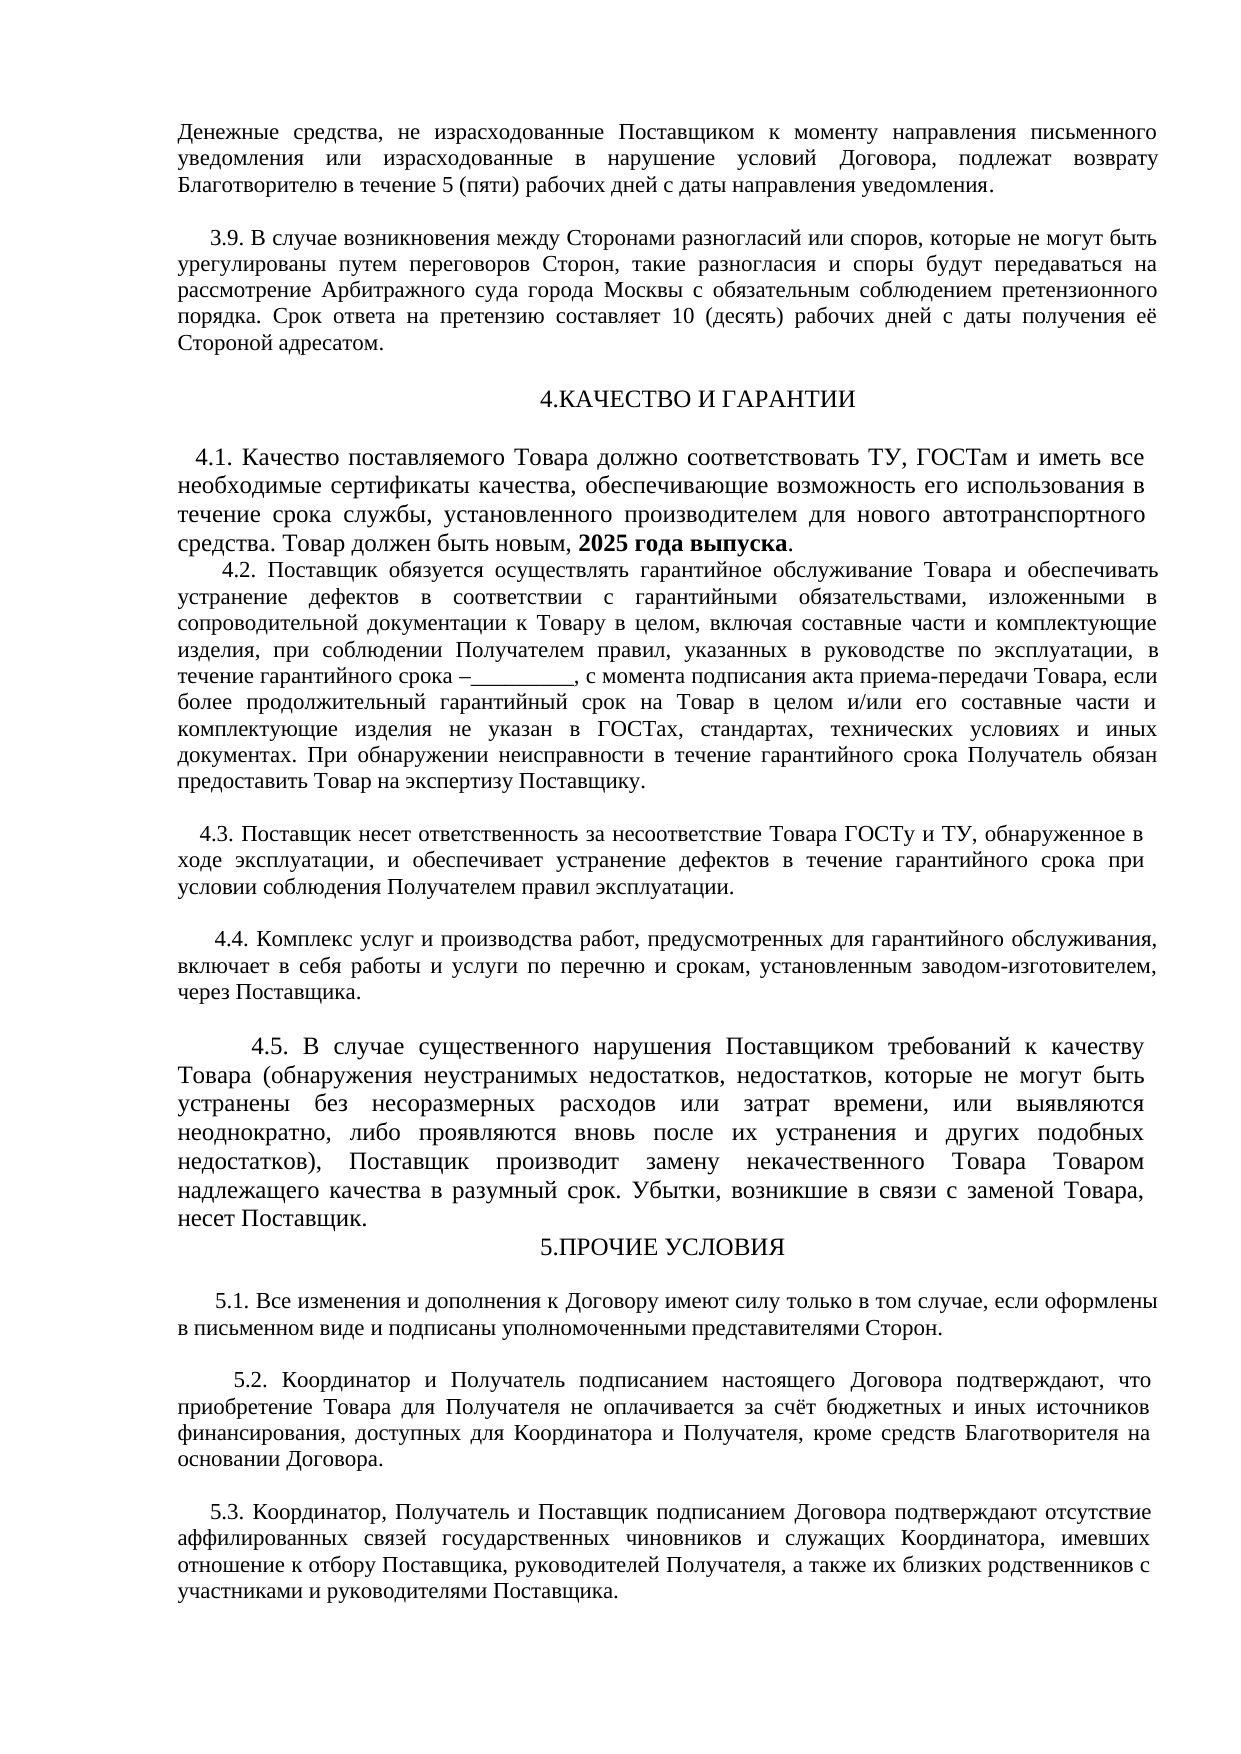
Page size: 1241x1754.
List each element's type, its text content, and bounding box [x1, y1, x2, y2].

text 4.1. Качество поставляемого Товара должно соответствовать ТУ, ГОСТам и иметь все необходимые сертификаты качества, обеспечивающие возможность его использования в течение срока службы, установленного производителем для нового автотранспортного средства. Товар должен быть новым, 2025 года выпуска. [177, 442, 1145, 557]
text 4.4. Комплекс услуг и производства работ, предусмотренных для гарантийного обслуживания, включает в себя работы и услуги по перечню и срокам, установленным заводом-изготовителем, через Поставщика. [177, 926, 1159, 1004]
text 3.9. В случае возникновения между Сторонами разногласий или споров, которые не могут быть урегулированы путем переговоров Сторон, такие разногласия и споры будут передаваться на рассмотрение Арбитражного суда города Москвы с обязательным соблюдением претензионного порядка. Срок ответа на претензию составляет 10 (десять) рабочих дней с даты получения её Стороной адресатом. [177, 223, 1159, 355]
text 4.КАЧЕСТВО И ГАРАНТИИ [540, 384, 1152, 413]
text Денежные средства, не израсходованные Поставщиком к моменту направления письменного уведомления или израсходованные в нарушение условий Договора, подлежат возврату Благотворителю в течение 5 (пяти) рабочих дней с даты направления уведомления. [177, 118, 1159, 197]
text 5.3. Координатор, Получатель и Поставщик подписанием Договора подтверждают отсутствие аффилированных связей государственных чиновников и служащих Координатора, имевших отношение к отбору Поставщика, руководителей Получателя, а также их близких родственников с участниками и руководителями Поставщика. [177, 1498, 1152, 1603]
text 5.1. Все изменения и дополнения к Договору имеют силу только в том случае, если оформлены в письменном виде и подписаны уполномоченными представителями Сторон. [177, 1287, 1159, 1340]
text 4.5. В случае существенного нарушения Поставщиком требований к качеству Товара (обнаружения неустранимых недостатков, недостатков, которые не могут быть устранены без несоразмерных расходов или затрат времени, или выявляются неоднократно, либо проявляются вновь после их устранения и других подобных недостатков), Поставщик производит замену некачественного Товара Товаром надлежащего качества в разумный срок. Убытки, возникшие в связи с заменой Товара, несет Поставщик. [177, 1031, 1145, 1232]
text 5.2. Координатор и Получатель подписанием настоящего Договора подтверждают, что приобретение Товара для Получателя не оплачивается за счёт бюджетных и иных источников финансирования, доступных для Координатора и Получателя, кроме средств Благотворителя на основании Договора. [177, 1366, 1152, 1472]
text 4.2. Поставщик обязуется осуществлять гарантийное обслуживание Товара и обеспечивать устранение дефектов в соответствии с гарантийными обязательствами, изложенными в сопроводительной документации к Товару в целом, включая составные части и комплектующие изделия, при соблюдении Получателем правил, указанных в руководстве по эксплуатации, в течение гарантийного срока –_________, с момента подписания акта приема-передачи Товара, если более продолжительный гарантийный срок на Товар в целом и/или его составные части и комплектующие изделия не указан в ГОСТах, стандартах, технических условиях и иных документах. При обнаружении неисправности в течение гарантийного срока Получатель обязан предоставить Товар на экспертизу Поставщику. [177, 557, 1159, 794]
text 4.3. Поставщик несет ответственность за несоответствие Товара ГОСТу и ТУ, обнаруженное в ходе эксплуатации, и обеспечивает устранение дефектов в течение гарантийного срока при условии соблюдения Получателем правил эксплуатации. [177, 820, 1146, 899]
text 5.ПРОЧИЕ УСЛОВИЯ [540, 1232, 1152, 1261]
